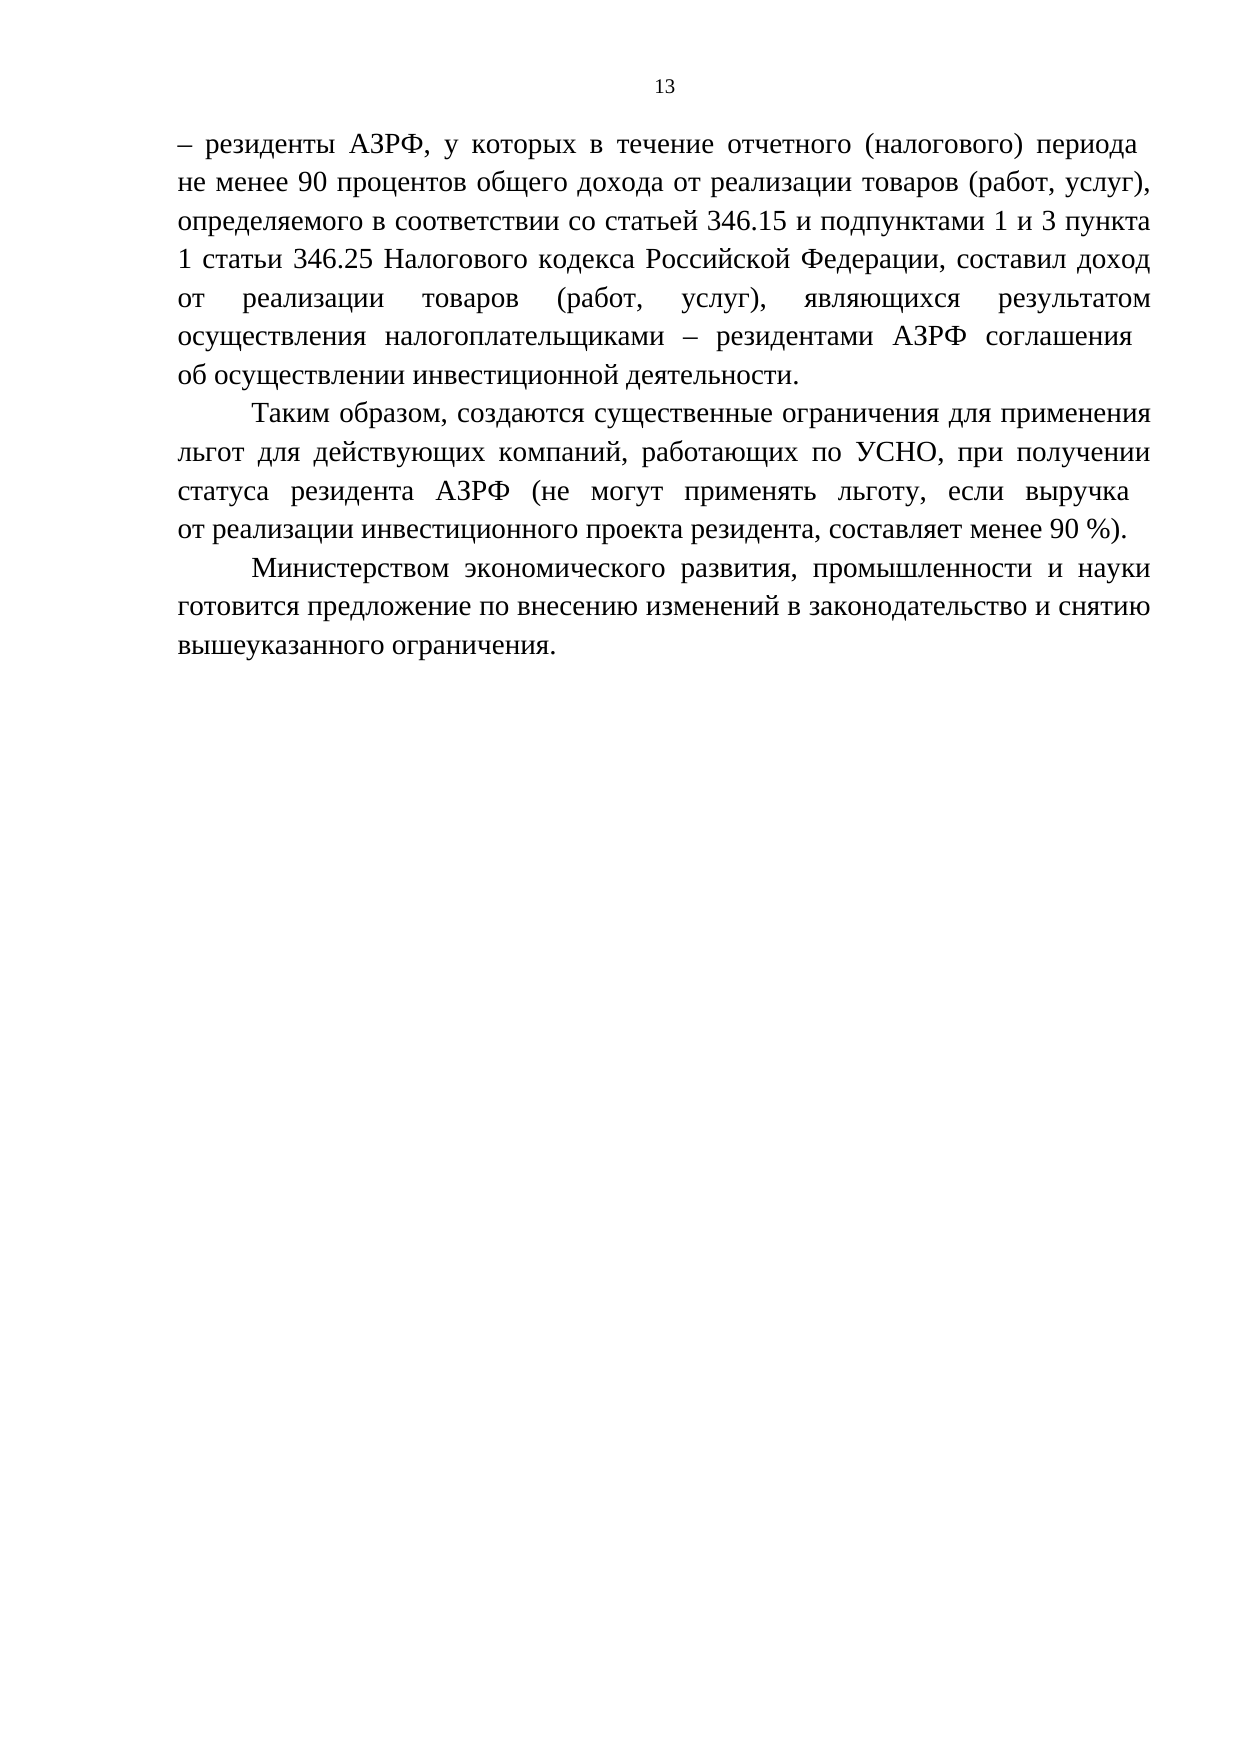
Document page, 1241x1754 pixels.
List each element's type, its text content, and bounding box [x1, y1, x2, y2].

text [177, 126, 1152, 391]
text Таким образом, создаются существенные ограничения для применения льгот для действующих компаний, работающих по УСНО, при получении статуса резидента АЗРФ (не могут применять льготу, если выручка от реализации инвестиционного проекта резидента, составляет менее 90 %). [177, 396, 1152, 545]
text Министерством экономического развития, промышленности и науки готовится предложение по внесению изменений в законодательство и снятию вышеуказанного ограничения. [177, 550, 1152, 660]
